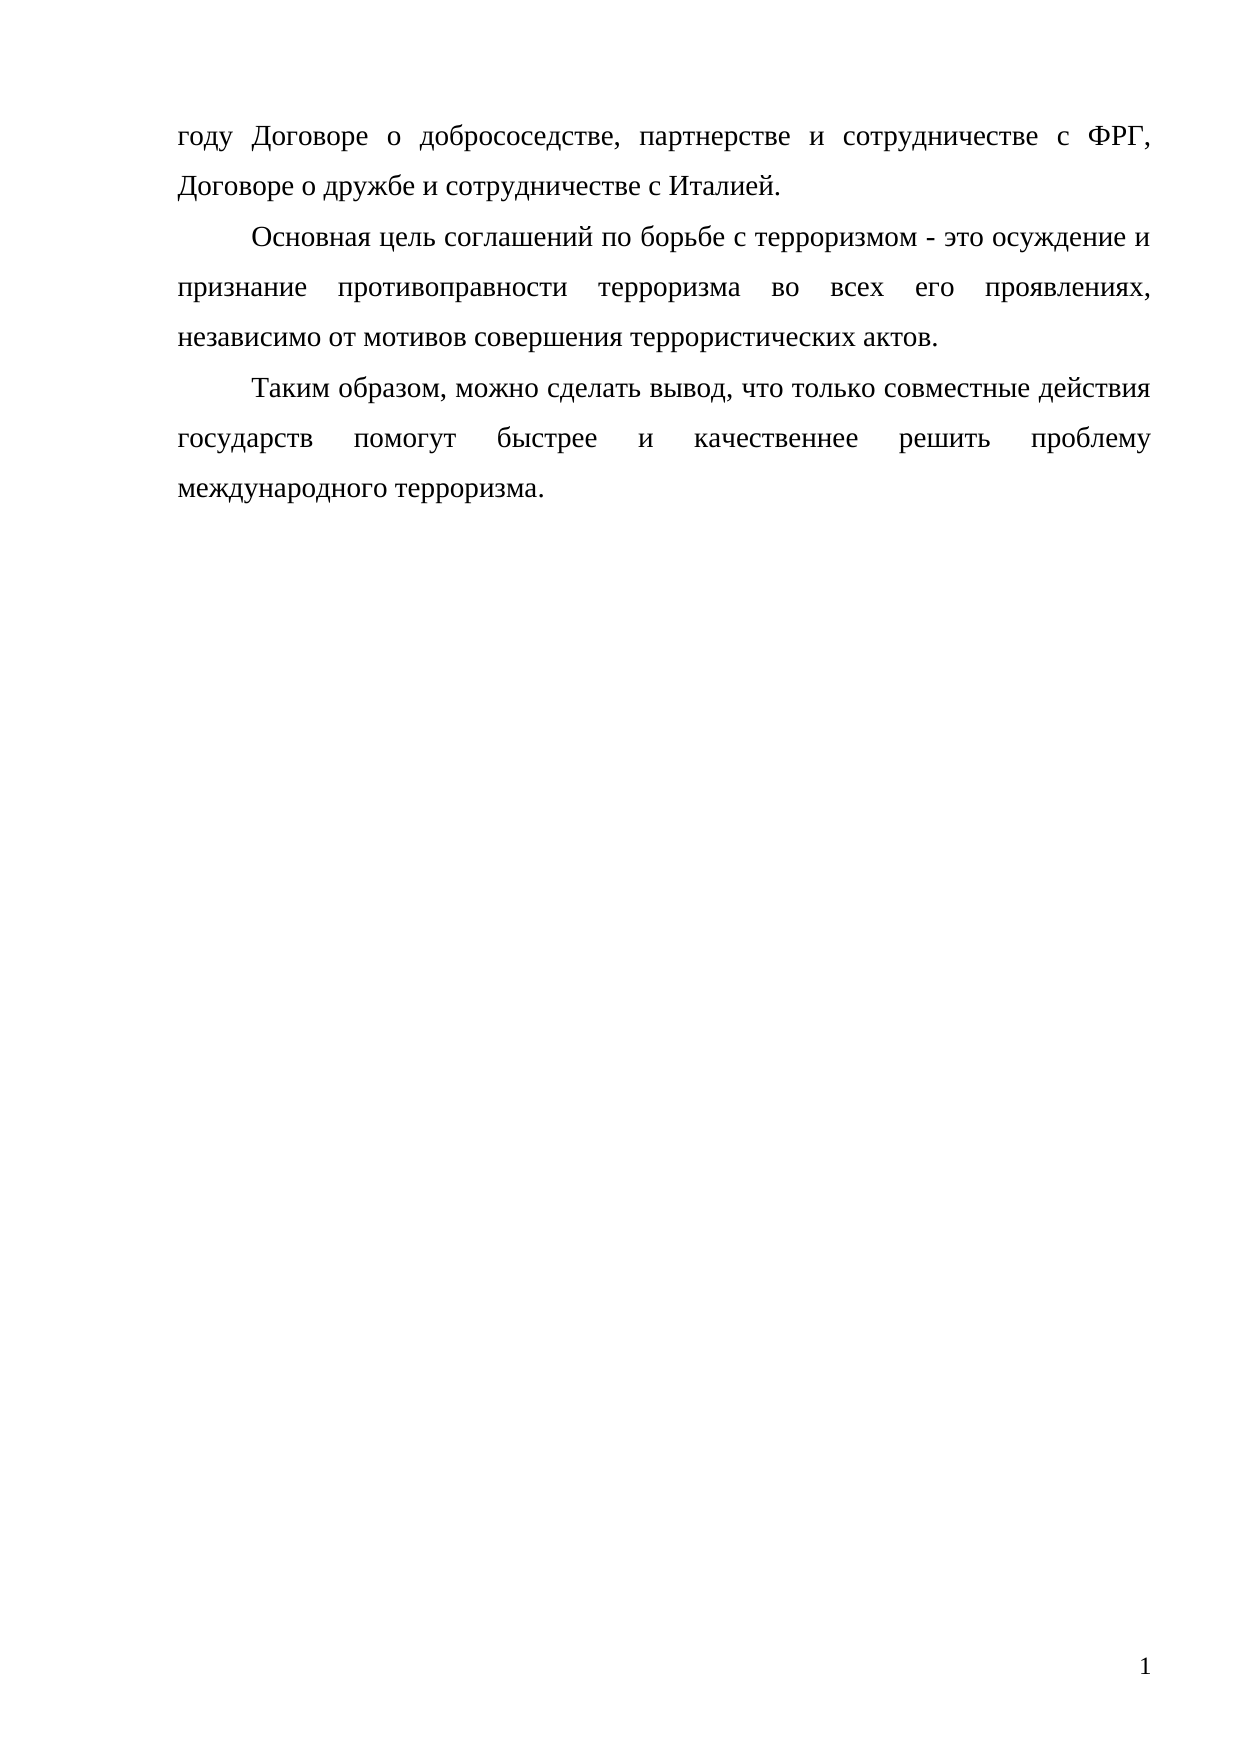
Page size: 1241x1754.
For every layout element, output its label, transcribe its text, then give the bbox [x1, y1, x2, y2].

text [177, 118, 1152, 202]
text Таким образом, можно сделать вывод, что только совместные действия государств помогут быстрее и качественнее решить проблему международного терроризма. [177, 370, 1152, 504]
text Основная цель соглашений по борьбе с терроризмом - это осуждение и признание противоправности терроризма во всех его проявлениях, независимо от мотивов совершения террористических актов. [177, 219, 1152, 353]
